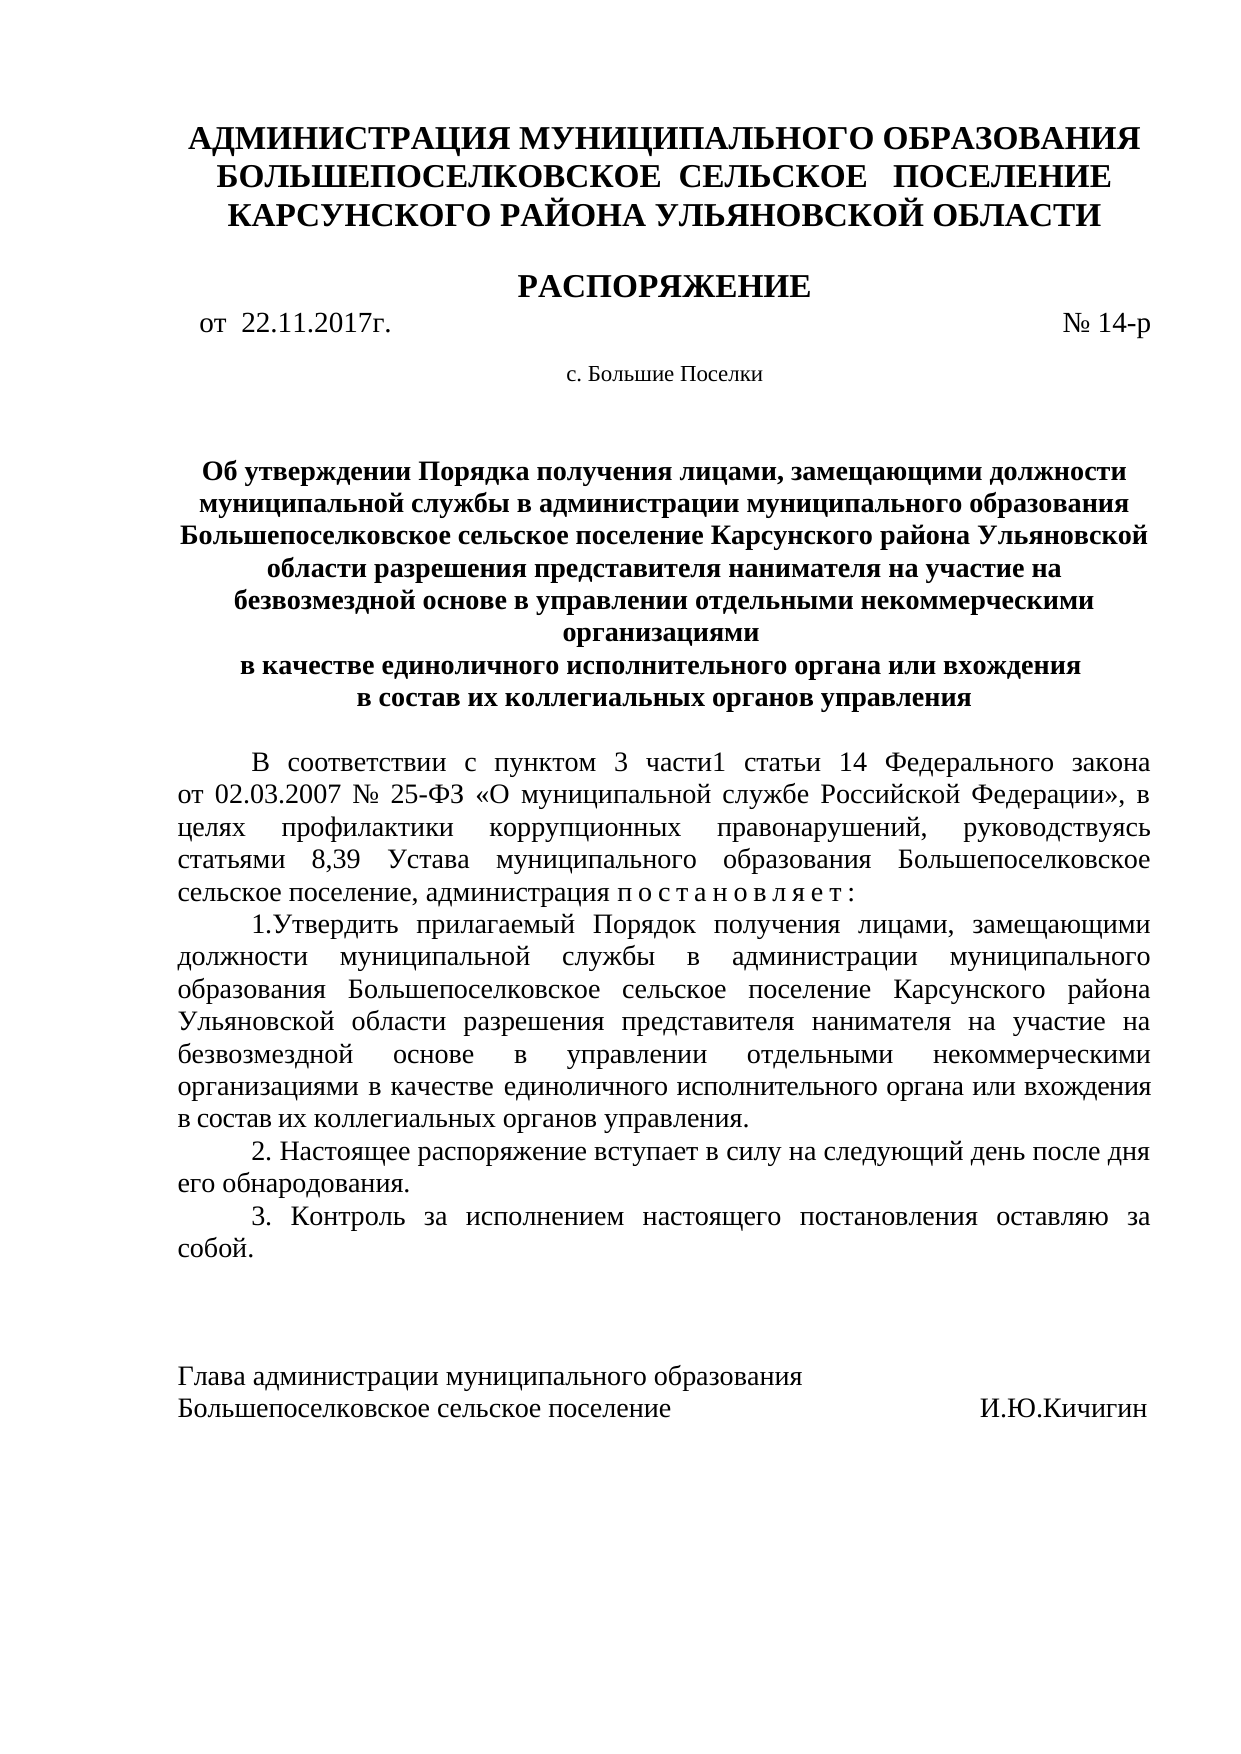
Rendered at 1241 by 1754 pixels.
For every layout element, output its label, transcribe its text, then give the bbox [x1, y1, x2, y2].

title РАСПОРЯЖЕНИЕ [177, 267, 1152, 305]
text В соответствии с пунктом 3 части1 статьи 14 Федерального закона от 02.03.2007 № 25-ФЗ «О муниципальной службе Российской Федерации», в целях профилактики коррупционных правонарушений, руководствуясь статьями 8,39 Устава муниципального образования Большепоселковское сельское поселение, администрация постановляет: [177, 745, 1152, 907]
text Большепоселковское сельское поселение Карсунского района Ульяновской области разрешения представителя нанимателя на участие на безвозмездной основе в управлении отдельными некоммерческими организациями в качестве единоличного исполнительного органа или вхождения в состав их коллегиальных органов управления [177, 518, 1152, 713]
text Большепоселковское сельское поселение И.Ю.Кичигин [177, 1391, 1152, 1424]
text 3. Контроль за исполнением настоящего постановления оставляю за собой. [177, 1199, 1152, 1263]
title с. Большие Поселки [177, 360, 1152, 386]
title БОЛЬШЕПОСЕЛКОВСКОЕ СЕЛЬСКОЕ ПОСЕЛЕНИЕ [177, 156, 1152, 195]
text 1.Утвердить прилагаемый Порядок получения лицами, замещающими должности муниципальной службы в администрации муниципального образования Большепоселковское сельское поселение Карсунского района Ульяновской области разрешения представителя нанимателя на участие на безвозмездной основе в управлении отдельными некоммерческими организациями в качестве единоличного исполнительного органа или вхождения в состав их коллегиальных органов управления. [177, 907, 1152, 1134]
text 2. Настоящее распоряжение вступает в силу на следующий день после дня его обнародования. [177, 1134, 1152, 1199]
title АДМИНИСТРАЦИЯ МУНИЦИПАЛЬНОГО ОБРАЗОВАНИЯ [177, 118, 1152, 156]
text Глава администрации муниципального образования [177, 1359, 1152, 1391]
title КАРСУНСКОГО РАЙОНА УЛЬЯНОВСКОЙ ОБЛАСТИ [177, 195, 1152, 233]
title от 22.11.2017г. № 14-р [177, 305, 1152, 338]
text Об утверждении Порядка получения лицами, замещающими должности [177, 453, 1152, 486]
text муниципальной службы в администрации муниципального образования [177, 486, 1152, 518]
